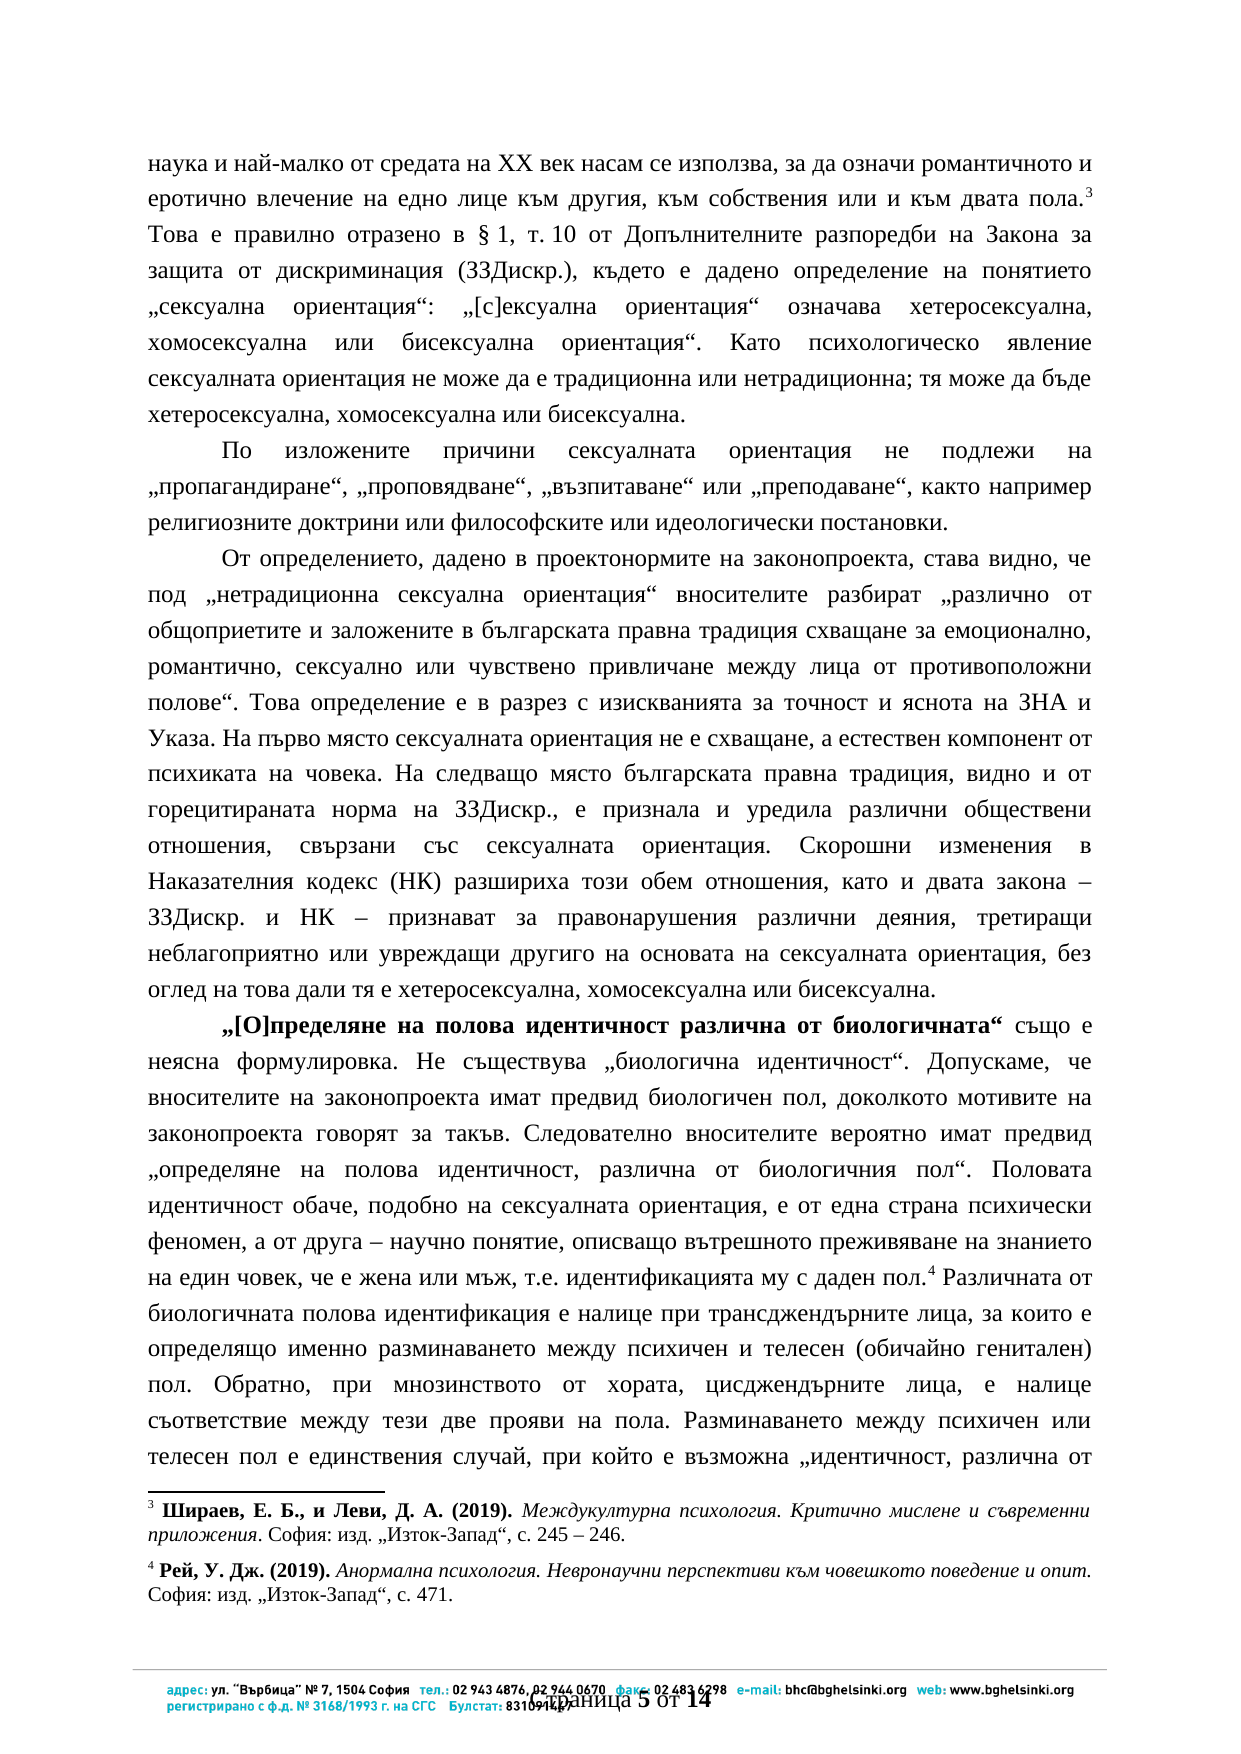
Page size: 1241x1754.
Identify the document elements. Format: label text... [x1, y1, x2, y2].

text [148, 1010, 1093, 1470]
picture [163, 1683, 1077, 1713]
text От определението, дадено в проектонормите на законопроекта, става видно, че под „нетрадиционна сексуална ориентация“ вносителите разбират „различно от общоприетите и заложените в българската правна традиция схващане за емоционално, романтично, сексуално или чувствено привличане между лица от противоположни полове“. Това определение е в разрез с изискванията за точност и яснота на ЗНА и Указа. На първо място сексуалната ориентация не е схващане, а естествен компонент от психиката на човека. На следващо място българската правна традиция, видно и от горецитираната норма на ЗЗДискр., е признала и уредила различни обществени отношения, свързани със сексуалната ориентация. Скорошни изменения в Наказателния кодекс (НК) разшириха този обем отношения, като и двата закона – ЗЗДискр. и НК – признават за правонарушения различни деяния, третиращи неблагоприятно или увреждащи другиго на основата на сексуалната ориентация, без оглед на това дали тя е хетеросексуална, хомосексуална или бисексуална. [148, 543, 1093, 1003]
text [148, 148, 1093, 428]
text По изложените причини сексуалната ориентация не подлежи на „пропагандиране“, „проповядване“, „възпитаване“ или „преподаване“, както например религиозните доктрини или философските или идеологически постановки. [148, 435, 1093, 536]
